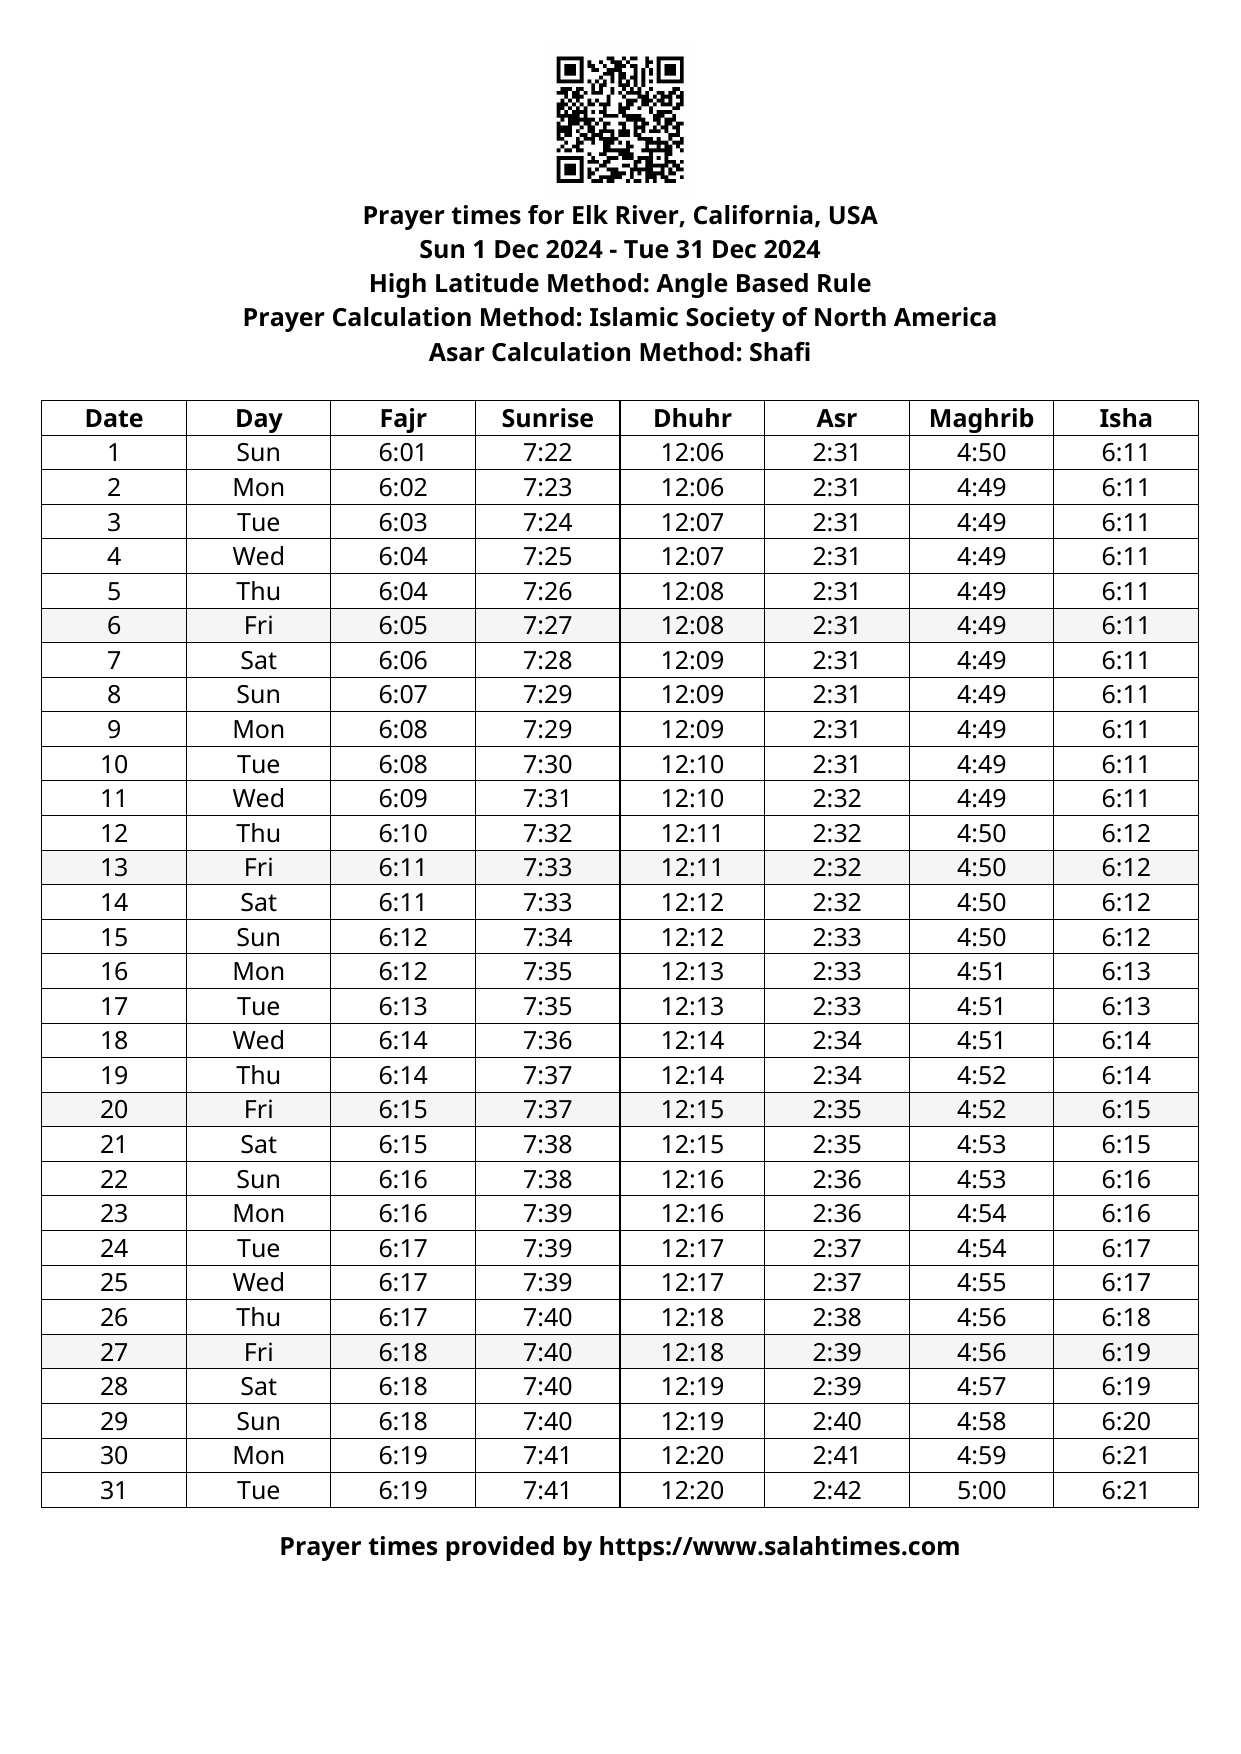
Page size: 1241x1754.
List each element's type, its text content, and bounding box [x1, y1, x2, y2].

table_cell 12:19 [621, 1369, 764, 1403]
table_cell 6:11 [1054, 781, 1198, 815]
table_cell 12 [42, 816, 186, 849]
table_cell Wed [187, 1024, 330, 1057]
table_cell 7:40 [476, 1404, 619, 1437]
table_cell 2:31 [765, 574, 909, 607]
table_cell 7:23 [476, 470, 619, 504]
table_cell 6:12 [1054, 885, 1198, 919]
table_cell Tue [187, 989, 330, 1022]
table_cell 6:11 [1054, 539, 1198, 573]
table_cell 2:32 [765, 781, 909, 815]
table_cell 4:54 [910, 1196, 1053, 1230]
table_cell Sat [187, 1369, 330, 1403]
table_cell Wed [187, 539, 330, 573]
table_cell 4:50 [910, 851, 1053, 884]
table_cell 12:16 [621, 1196, 764, 1230]
table_cell 6:11 [1054, 505, 1198, 538]
table_cell 6:20 [1054, 1404, 1198, 1437]
table_cell 4:50 [910, 436, 1053, 469]
table_cell Mon [187, 1439, 330, 1472]
table_cell 7:36 [476, 1024, 619, 1057]
table_cell 13 [42, 851, 186, 884]
table_cell 3 [42, 505, 186, 538]
table_cell Sun [187, 1404, 330, 1437]
table_cell 12:10 [621, 747, 764, 780]
table_cell 12:06 [621, 436, 764, 469]
table_cell 7:32 [476, 816, 619, 849]
table_header Sunrise [476, 401, 619, 434]
table_cell 6:18 [331, 1335, 475, 1368]
text Sun 1 Dec 2024 - Tue 31 Dec 2024 [42, 232, 1198, 266]
table_cell Fri [187, 851, 330, 884]
table_cell 4:53 [910, 1127, 1053, 1161]
table_cell 6:18 [331, 1404, 475, 1437]
table_cell 2:34 [765, 1058, 909, 1092]
text High Latitude Method: Angle Based Rule [42, 266, 1198, 300]
table_cell 12:11 [621, 851, 764, 884]
table_cell 7:26 [476, 574, 619, 607]
table_cell 12:09 [621, 712, 764, 746]
table_cell 12:15 [621, 1093, 764, 1126]
table_cell Sun [187, 1162, 330, 1195]
table_cell 7:37 [476, 1058, 619, 1092]
table_cell 6:05 [331, 609, 475, 642]
table_cell 12:13 [621, 954, 764, 988]
table_cell 4:53 [910, 1162, 1053, 1195]
table_cell 2:37 [765, 1231, 909, 1264]
table_cell 6:17 [1054, 1266, 1198, 1299]
table_cell 24 [42, 1231, 186, 1264]
table_cell 16 [42, 954, 186, 988]
table_cell 6:04 [331, 574, 475, 607]
table_cell 2:32 [765, 816, 909, 849]
table_cell 2:39 [765, 1335, 909, 1368]
table_cell 6:15 [331, 1093, 475, 1126]
table_cell Sun [187, 920, 330, 953]
table_cell 4:55 [910, 1266, 1053, 1299]
table_cell 6:11 [1054, 470, 1198, 504]
table_cell 12:12 [621, 885, 764, 919]
table_cell Sun [187, 436, 330, 469]
table_cell 2:36 [765, 1196, 909, 1230]
table_cell 12:13 [621, 989, 764, 1022]
table_cell 7:27 [476, 609, 619, 642]
table_cell Sat [187, 643, 330, 677]
table_cell 4:58 [910, 1404, 1053, 1437]
table_cell 7:31 [476, 781, 619, 815]
table_cell 1 [42, 436, 186, 469]
table_cell 4:49 [910, 747, 1053, 780]
table_cell 12:20 [621, 1473, 764, 1507]
table_cell Sun [187, 678, 330, 711]
table_header Asr [765, 401, 909, 434]
table_cell 2:33 [765, 920, 909, 953]
table_cell 2:40 [765, 1404, 909, 1437]
table_cell 4:49 [910, 505, 1053, 538]
table_cell 6:15 [1054, 1093, 1198, 1126]
table_cell Mon [187, 712, 330, 746]
table_cell 17 [42, 989, 186, 1022]
text Prayer Calculation Method: Islamic Society of North America [42, 300, 1198, 334]
table_cell 6:12 [1054, 816, 1198, 849]
table_cell 4:49 [910, 539, 1053, 573]
table_cell 12:09 [621, 678, 764, 711]
table_cell 6:14 [331, 1024, 475, 1057]
table_cell 7 [42, 643, 186, 677]
table_cell 4:49 [910, 609, 1053, 642]
table_cell 22 [42, 1162, 186, 1195]
table_cell 6:17 [331, 1266, 475, 1299]
table_cell Tue [187, 1231, 330, 1264]
table_cell 4:57 [910, 1369, 1053, 1403]
table_cell 4:56 [910, 1335, 1053, 1368]
table_cell Tue [187, 505, 330, 538]
table_cell 2:31 [765, 643, 909, 677]
table_cell 12:06 [621, 470, 764, 504]
table_cell 7:40 [476, 1335, 619, 1368]
table_cell 6:14 [1054, 1024, 1198, 1057]
table_cell 6:14 [331, 1058, 475, 1092]
table_cell 4:49 [910, 781, 1053, 815]
table_cell 7:35 [476, 989, 619, 1022]
table_cell Thu [187, 1058, 330, 1092]
table_cell 6:16 [1054, 1196, 1198, 1230]
table_cell 6:16 [331, 1196, 475, 1230]
table_cell 12:09 [621, 643, 764, 677]
table_cell 6:17 [1054, 1231, 1198, 1264]
table_cell Thu [187, 574, 330, 607]
table_cell 6:09 [331, 781, 475, 815]
table_cell 6:10 [331, 816, 475, 849]
table_cell 6:11 [1054, 643, 1198, 677]
table_cell 12:10 [621, 781, 764, 815]
table_cell 7:30 [476, 747, 619, 780]
table_cell 2:35 [765, 1127, 909, 1161]
table_cell 12:15 [621, 1127, 764, 1161]
table_cell 6:01 [331, 436, 475, 469]
table_cell 6:19 [331, 1439, 475, 1472]
table_cell 6:13 [1054, 989, 1198, 1022]
table_cell 19 [42, 1058, 186, 1092]
table_cell 2:31 [765, 470, 909, 504]
table_cell Mon [187, 954, 330, 988]
table_cell 2:35 [765, 1093, 909, 1126]
table_cell 4:56 [910, 1300, 1053, 1334]
table_cell 6:11 [1054, 609, 1198, 642]
table_cell 6:11 [1054, 436, 1198, 469]
table_cell 6:13 [331, 989, 475, 1022]
table_cell 2:31 [765, 436, 909, 469]
table_cell Fri [187, 1335, 330, 1368]
table_cell 12:08 [621, 574, 764, 607]
table_cell 4:50 [910, 920, 1053, 953]
table_cell 6:08 [331, 747, 475, 780]
table_cell 4:51 [910, 954, 1053, 988]
table_cell 2 [42, 470, 186, 504]
table_cell 7:29 [476, 712, 619, 746]
table_cell 12:08 [621, 609, 764, 642]
table_cell 6:07 [331, 678, 475, 711]
table_header Isha [1054, 401, 1198, 434]
table_cell 6:03 [331, 505, 475, 538]
table_cell Mon [187, 470, 330, 504]
table_cell 6:16 [331, 1162, 475, 1195]
text Prayer times provided by https://www.salahtimes.com [42, 1528, 1198, 1563]
table_cell 8 [42, 678, 186, 711]
table_cell 23 [42, 1196, 186, 1230]
table_cell 6:11 [331, 851, 475, 884]
table_cell 6:17 [331, 1300, 475, 1334]
table_cell 6:14 [1054, 1058, 1198, 1092]
table_cell 6:02 [331, 470, 475, 504]
table_cell 2:31 [765, 712, 909, 746]
table_cell 2:37 [765, 1266, 909, 1299]
table_cell 14 [42, 885, 186, 919]
table_cell 5:00 [910, 1473, 1053, 1507]
table_cell 11 [42, 781, 186, 815]
table_cell 30 [42, 1439, 186, 1472]
table_header Day [187, 401, 330, 434]
table_cell 6:18 [1054, 1300, 1198, 1334]
table_cell 7:41 [476, 1439, 619, 1472]
table_cell 6:18 [331, 1369, 475, 1403]
table_cell 18 [42, 1024, 186, 1057]
table_cell 4:51 [910, 989, 1053, 1022]
table_cell 12:18 [621, 1300, 764, 1334]
table_cell 29 [42, 1404, 186, 1437]
table_cell Tue [187, 747, 330, 780]
table_cell 7:28 [476, 643, 619, 677]
table_cell 6:21 [1054, 1473, 1198, 1507]
table_cell 25 [42, 1266, 186, 1299]
table_cell 6:06 [331, 643, 475, 677]
table_cell 2:31 [765, 505, 909, 538]
table_cell 6:19 [331, 1473, 475, 1507]
table_cell 7:34 [476, 920, 619, 953]
table_cell 5 [42, 574, 186, 607]
table_cell 12:17 [621, 1231, 764, 1264]
table_cell 12:14 [621, 1058, 764, 1092]
table_cell 2:39 [765, 1369, 909, 1403]
table_cell Fri [187, 1093, 330, 1126]
table_cell Thu [187, 816, 330, 849]
table_cell 7:29 [476, 678, 619, 711]
table_cell 6:13 [1054, 954, 1198, 988]
table_cell 12:16 [621, 1162, 764, 1195]
table_cell 2:31 [765, 747, 909, 780]
table_cell 2:38 [765, 1300, 909, 1334]
table_cell 7:40 [476, 1369, 619, 1403]
table_cell Wed [187, 1266, 330, 1299]
table_cell 2:31 [765, 539, 909, 573]
table_cell 12:07 [621, 539, 764, 573]
table_cell Tue [187, 1473, 330, 1507]
table_cell 7:24 [476, 505, 619, 538]
table_cell 7:35 [476, 954, 619, 988]
table_cell 27 [42, 1335, 186, 1368]
table_cell 6:16 [1054, 1162, 1198, 1195]
table_cell 6:08 [331, 712, 475, 746]
table_cell 7:40 [476, 1300, 619, 1334]
table_cell 7:37 [476, 1093, 619, 1126]
table_cell 31 [42, 1473, 186, 1507]
table_cell 7:38 [476, 1162, 619, 1195]
table_cell 4:51 [910, 1024, 1053, 1057]
table_cell 2:32 [765, 851, 909, 884]
table_cell 4:52 [910, 1058, 1053, 1092]
table_cell 6:11 [1054, 712, 1198, 746]
table_cell 7:41 [476, 1473, 619, 1507]
table_cell 12:07 [621, 505, 764, 538]
table_cell 7:39 [476, 1196, 619, 1230]
table_cell Wed [187, 781, 330, 815]
table_cell 2:32 [765, 885, 909, 919]
table_header Maghrib [910, 401, 1053, 434]
table_cell 7:39 [476, 1266, 619, 1299]
table_cell Thu [187, 1300, 330, 1334]
table_cell 4:50 [910, 816, 1053, 849]
table_cell Fri [187, 609, 330, 642]
table_cell Mon [187, 1196, 330, 1230]
table_cell 7:39 [476, 1231, 619, 1264]
table_cell 12:17 [621, 1266, 764, 1299]
table_cell Sat [187, 885, 330, 919]
table_cell 2:31 [765, 678, 909, 711]
table_cell 7:33 [476, 851, 619, 884]
table_cell 2:42 [765, 1473, 909, 1507]
table_cell 12:11 [621, 816, 764, 849]
table_cell 6:11 [1054, 678, 1198, 711]
table_cell 9 [42, 712, 186, 746]
table_cell 10 [42, 747, 186, 780]
table_cell 7:22 [476, 436, 619, 469]
text Asar Calculation Method: Shafi [42, 334, 1198, 368]
table_cell 4:52 [910, 1093, 1053, 1126]
picture [542, 41, 699, 198]
table_cell 4:49 [910, 643, 1053, 677]
table_cell 4:50 [910, 885, 1053, 919]
table_cell 12:19 [621, 1404, 764, 1437]
table_cell 6:12 [1054, 920, 1198, 953]
table_cell 6:19 [1054, 1369, 1198, 1403]
table_cell 4:59 [910, 1439, 1053, 1472]
table_cell 2:33 [765, 989, 909, 1022]
table_cell 4:54 [910, 1231, 1053, 1264]
table_cell 12:18 [621, 1335, 764, 1368]
table_cell 12:20 [621, 1439, 764, 1472]
text Prayer times for Elk River, California, USA [42, 198, 1198, 232]
table_cell 6:15 [1054, 1127, 1198, 1161]
table_cell 6:19 [1054, 1335, 1198, 1368]
table_cell 12:12 [621, 920, 764, 953]
table_cell 26 [42, 1300, 186, 1334]
table_cell 28 [42, 1369, 186, 1403]
table_cell 4:49 [910, 574, 1053, 607]
table_cell 6:12 [331, 920, 475, 953]
table_header Date [42, 401, 186, 434]
table_cell 2:41 [765, 1439, 909, 1472]
table_cell 6:15 [331, 1127, 475, 1161]
table_cell 6:11 [1054, 574, 1198, 607]
table_header Fajr [331, 401, 475, 434]
table_cell 6:17 [331, 1231, 475, 1264]
table_cell 6:12 [331, 954, 475, 988]
table_cell 4:49 [910, 678, 1053, 711]
table_cell 6:12 [1054, 851, 1198, 884]
table_cell 6:21 [1054, 1439, 1198, 1472]
table_cell 7:33 [476, 885, 619, 919]
table_cell 12:14 [621, 1024, 764, 1057]
table_cell 21 [42, 1127, 186, 1161]
table_cell 4 [42, 539, 186, 573]
table_cell 6:11 [331, 885, 475, 919]
table_cell 20 [42, 1093, 186, 1126]
table_cell Sat [187, 1127, 330, 1161]
table_cell 7:25 [476, 539, 619, 573]
table_cell 4:49 [910, 470, 1053, 504]
table_cell 2:31 [765, 609, 909, 642]
table_cell 4:49 [910, 712, 1053, 746]
table_cell 6:04 [331, 539, 475, 573]
table_header Dhuhr [621, 401, 764, 434]
table_cell 2:34 [765, 1024, 909, 1057]
table_cell 6 [42, 609, 186, 642]
table_cell 2:36 [765, 1162, 909, 1195]
table_cell 7:38 [476, 1127, 619, 1161]
table_cell 6:11 [1054, 747, 1198, 780]
table_cell 15 [42, 920, 186, 953]
table_cell 2:33 [765, 954, 909, 988]
